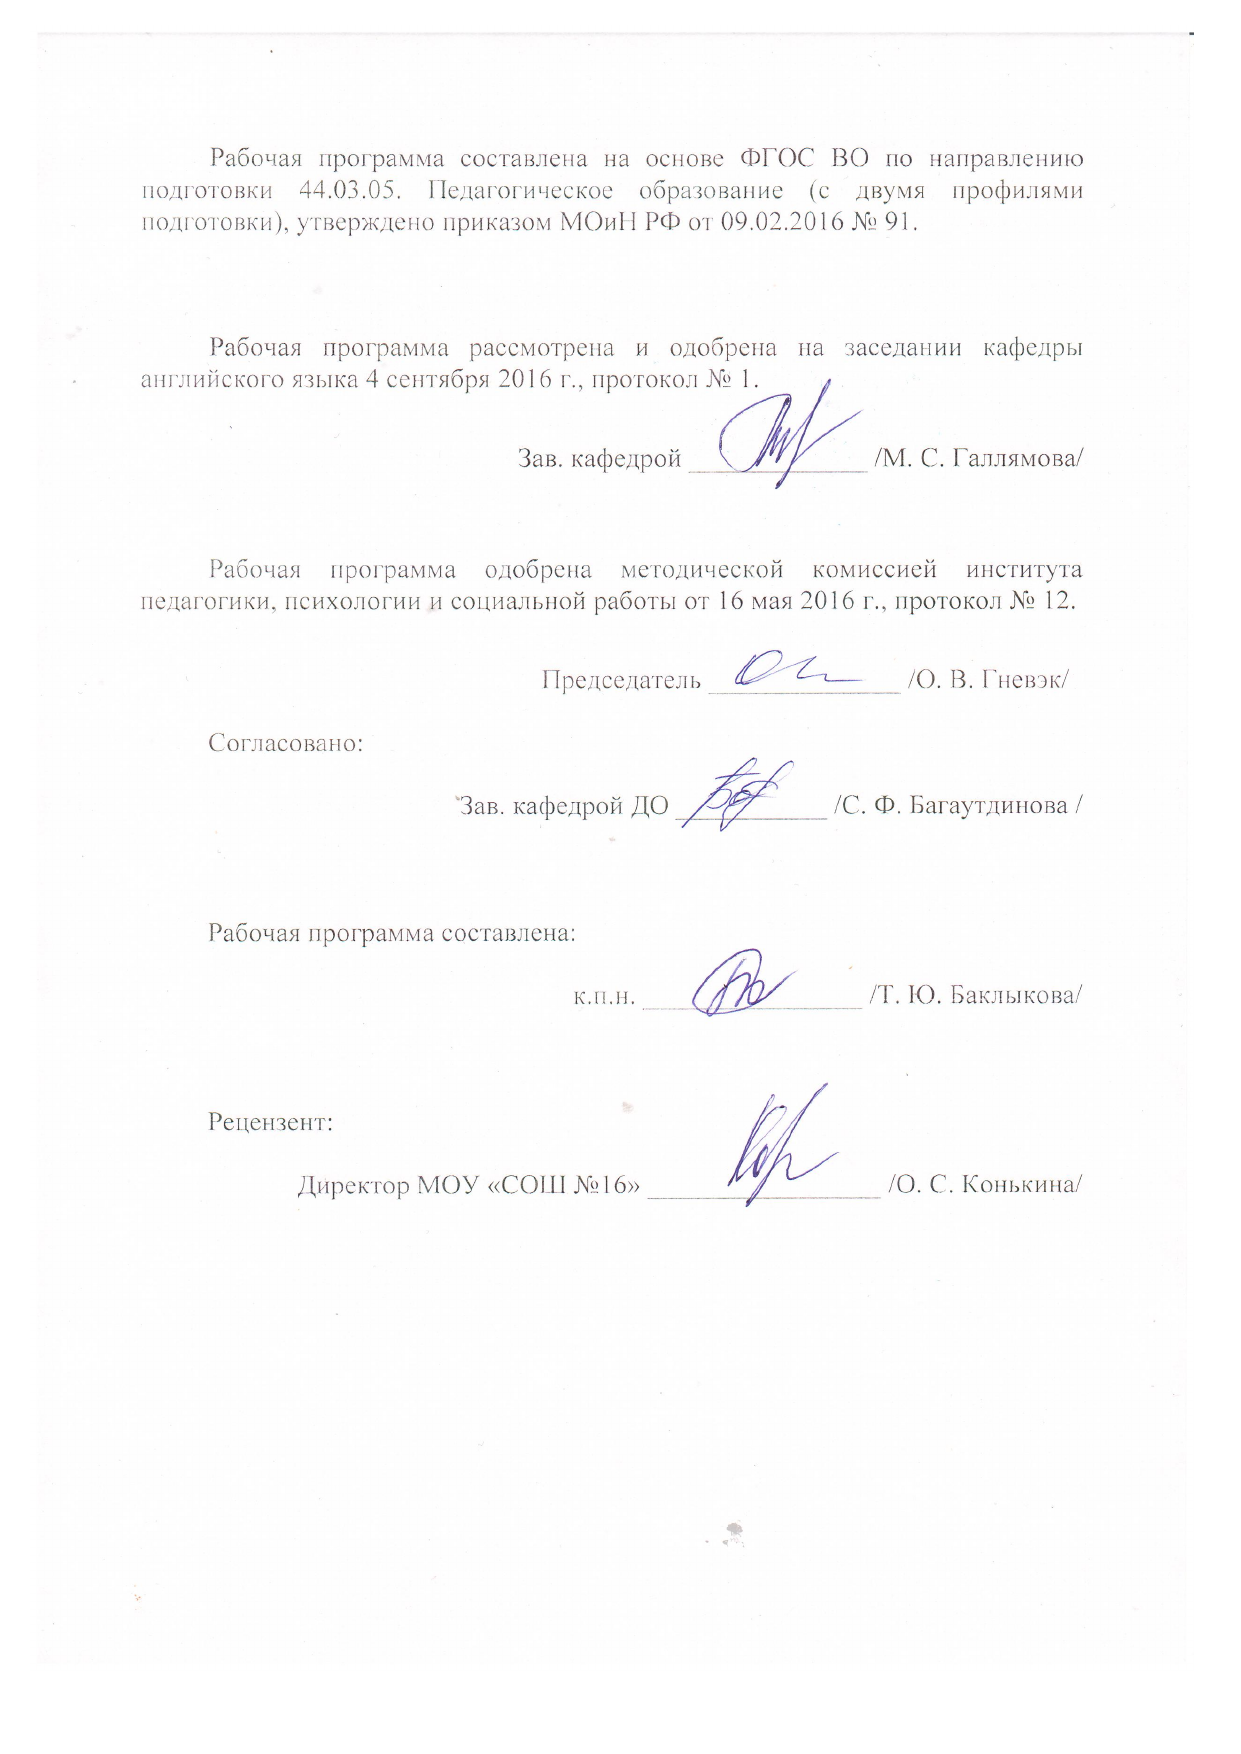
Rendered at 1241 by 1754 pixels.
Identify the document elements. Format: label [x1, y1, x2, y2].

picture [29, 25, 1194, 1671]
